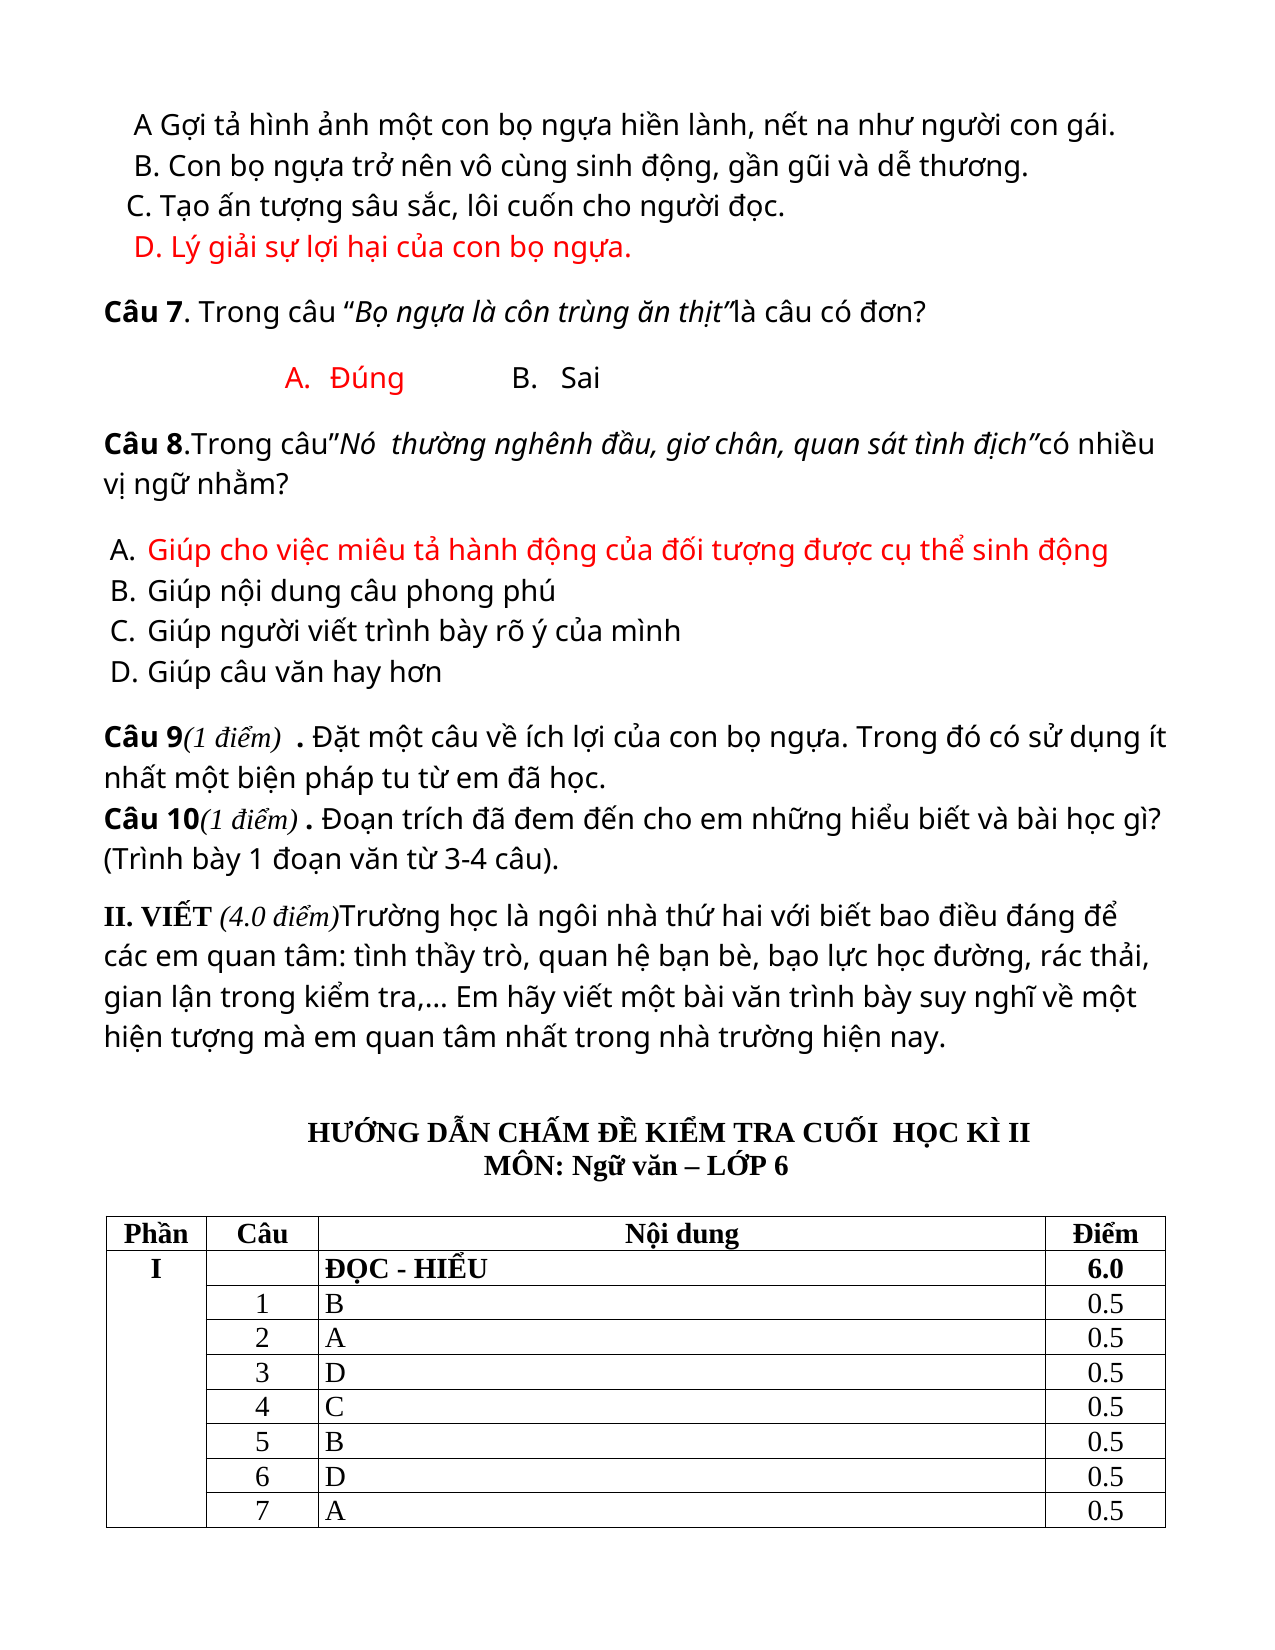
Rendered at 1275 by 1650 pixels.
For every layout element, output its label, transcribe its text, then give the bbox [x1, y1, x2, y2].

table_cell 6 [207, 1459, 318, 1492]
list Giúp câu văn hay hơn [109, 650, 1169, 691]
table_cell A [319, 1320, 1045, 1354]
list Giúp cho việc miêu tả hành động của đối tượng được cụ thể sinh động [109, 528, 1169, 569]
table_cell A [319, 1493, 1045, 1527]
table_cell B [319, 1286, 1045, 1319]
table_cell 2 [207, 1320, 318, 1354]
list Đúng B. Sai [284, 356, 1169, 397]
table_cell D [319, 1355, 1045, 1388]
table_cell B [319, 1424, 1045, 1458]
table_cell I [107, 1251, 206, 1527]
table_cell 4 [207, 1390, 318, 1423]
table_cell 0.5 [1046, 1355, 1165, 1388]
text A Gợi tả hình ảnh một con bọ ngựa hiền lành, nết na như người con gái. B. Con bọ ngựa trở nên vô cùng sinh động, gần gũi và dễ thương. C. Tạo ấn tượng sâu sắc, lôi cuốn cho người đọc. D. Lý giải sự lợi hại của con bọ ngựa. [103, 103, 1169, 266]
text Câu 7. Trong câu “Bọ ngựa là côn trùng ăn thịt”là câu có đơn? [103, 291, 1169, 331]
table_cell [207, 1251, 318, 1285]
table_cell 0.5 [1046, 1320, 1165, 1354]
table_cell 0.5 [1046, 1424, 1165, 1458]
table_cell C [319, 1390, 1045, 1423]
table_cell 6.0 [1046, 1251, 1165, 1285]
text Câu 10(1 điểm) . Đoạn trích đã đem đến cho em những hiểu biết và bài học gì? (Trình bày 1 đoạn văn từ 3-4 câu). [103, 797, 1169, 878]
table_cell 0.5 [1046, 1286, 1165, 1319]
table_cell 0.5 [1046, 1493, 1165, 1527]
table_cell 0.5 [1046, 1459, 1165, 1492]
table_header Nội dung [319, 1217, 1045, 1250]
table_cell 0.5 [1046, 1390, 1165, 1423]
table_cell 7 [207, 1493, 318, 1527]
table_header Phần [107, 1217, 206, 1250]
text II. VIẾT (4.0 điểm)Trường học là ngôi nhà thứ hai với biết bao điều đáng để các em quan tâm: tình thầy trò, quan hệ bạn bè, bạo lực học đường, rác thải, gian lận trong kiểm tra,… Em hãy viết một bài văn trình bày suy nghĩ về một hiện tượng mà em quan tâm nhất trong nhà trường hiện nay. [103, 894, 1169, 1056]
list Giúp người viết trình bày rõ ý của mình [109, 609, 1169, 650]
table_cell 3 [207, 1355, 318, 1388]
table_cell D [319, 1459, 1045, 1492]
table_cell 1 [207, 1286, 318, 1319]
text Câu 8.Trong câu”Nó thường nghênh đầu, giơ chân, quan sát tình địch”có nhiều vị ngữ nhằm? [103, 422, 1169, 503]
table_header Câu [207, 1217, 318, 1250]
table_cell 5 [207, 1424, 318, 1458]
table_cell ĐỌC - HIỂU [319, 1251, 1045, 1285]
list Giúp nội dung câu phong phú [109, 569, 1169, 609]
text MÔN: Ngữ văn – LỚP 6 [103, 1148, 1169, 1182]
text HƯỚNG DẪN CHẤM ĐỀ KIỂM TRA CUỐI HỌC KÌ II [103, 1115, 1169, 1148]
text Câu 9(1 điểm) . Đặt một câu về ích lợi của con bọ ngựa. Trong đó có sử dụng ít nhất một biện pháp tu từ em đã học. [103, 716, 1169, 797]
table_header Điểm [1046, 1217, 1165, 1250]
